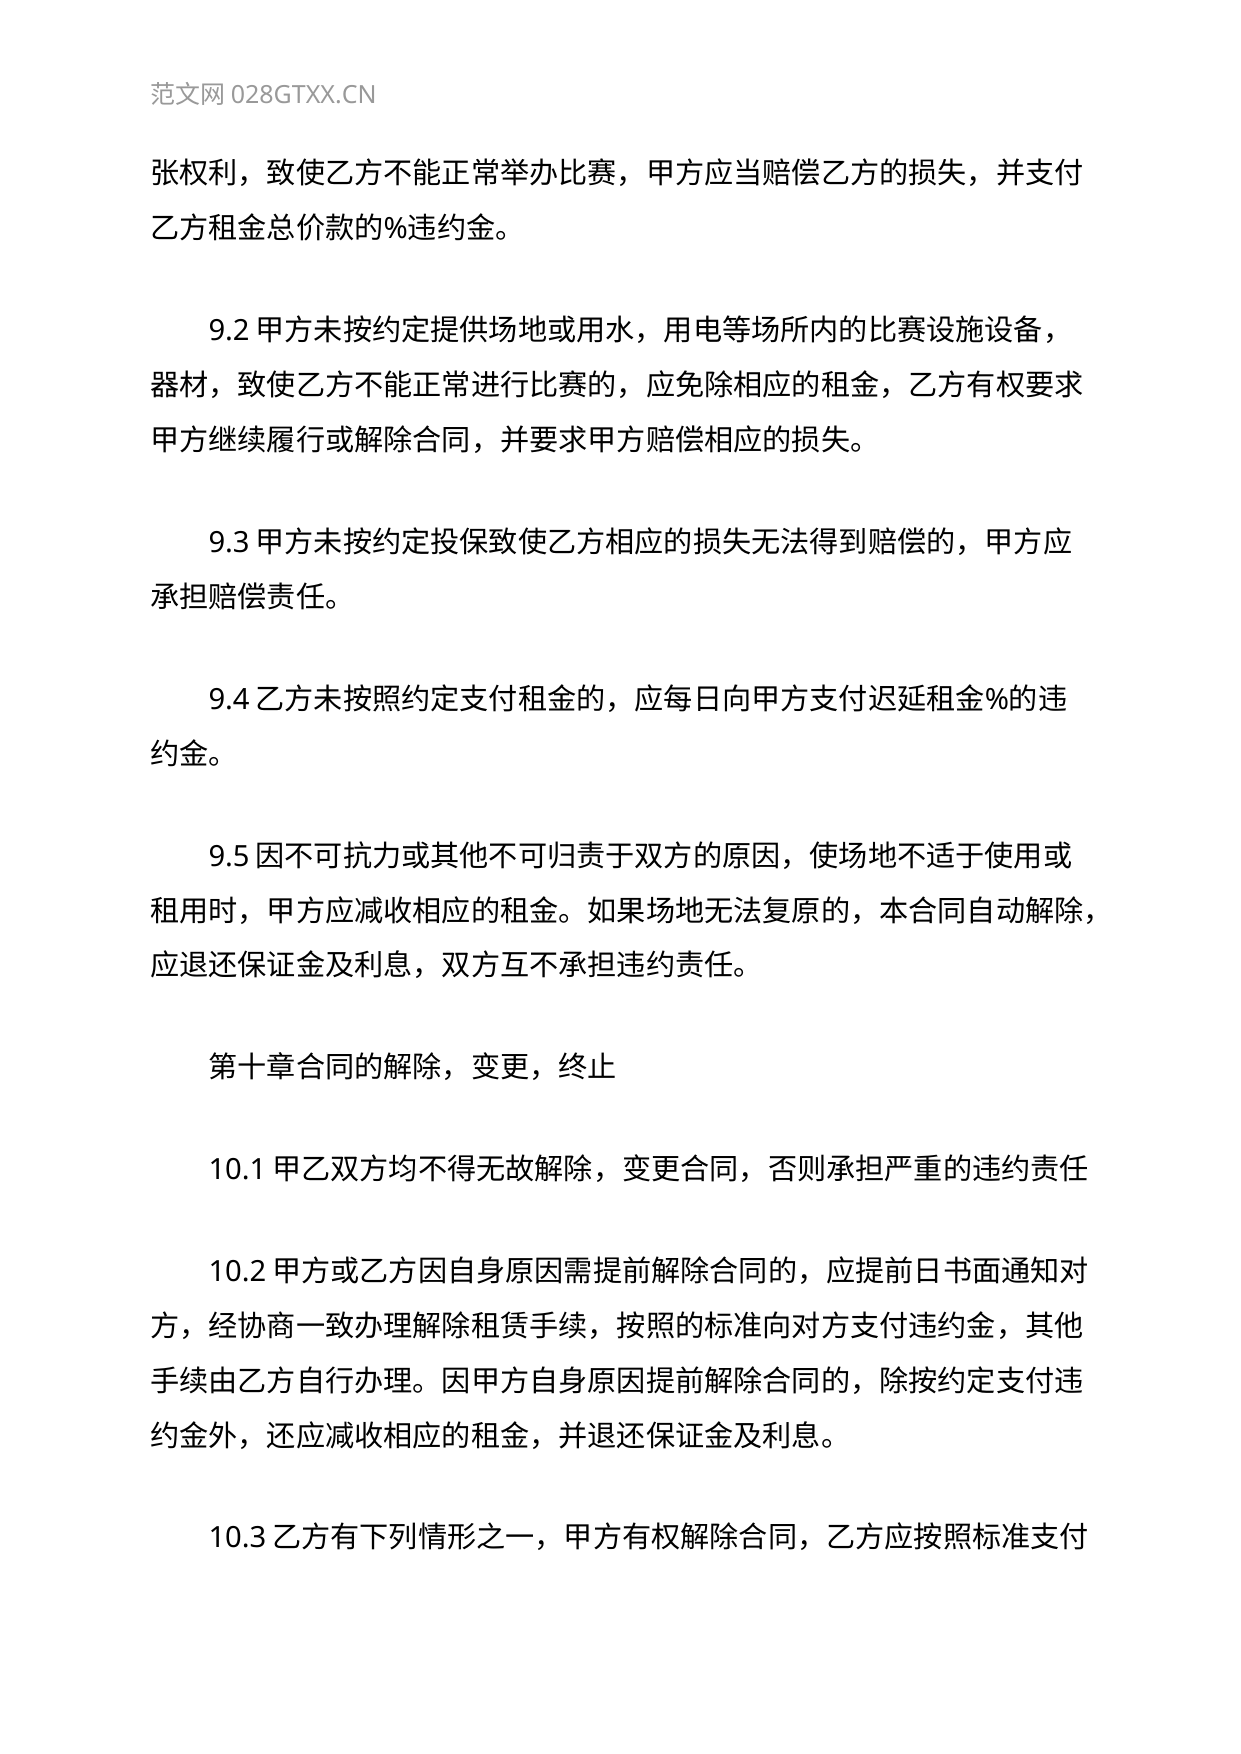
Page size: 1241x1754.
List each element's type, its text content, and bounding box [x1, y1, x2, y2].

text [150, 1514, 1090, 1556]
text 9.2甲方未按约定提供场地或用水，用电等场所内的比赛设施设备，器材，致使乙方不能正常进行比赛的，应免除相应的租金，乙方有权要求甲方继续履行或解除合同，并要求甲方赔偿相应的损失。 [150, 307, 1090, 459]
text 9.3甲方未按约定投保致使乙方相应的损失无法得到赔偿的，甲方应承担赔偿责任。 [150, 518, 1090, 616]
text 9.4乙方未按照约定支付租金的，应每日向甲方支付迟延租金%的违约金。 [150, 675, 1090, 773]
text 10.1甲乙双方均不得无故解除，变更合同，否则承担严重的违约责任 [150, 1146, 1090, 1188]
text 9.5因不可抗力或其他不可归责于双方的原因，使场地不适于使用或租用时，甲方应减收相应的租金。如果场地无法复原的，本合同自动解除，应退还保证金及利息，双方互不承担违约责任。 [150, 832, 1090, 984]
text 第十章合同的解除，变更，终止 [150, 1044, 1090, 1086]
text 10.2甲方或乙方因自身原因需提前解除合同的，应提前日书面通知对方，经协商一致办理解除租赁手续，按照的标准向对方支付违约金，其他手续由乙方自行办理。因甲方自身原因提前解除合同的，除按约定支付违约金外，还应减收相应的租金，并退还保证金及利息。 [150, 1247, 1090, 1454]
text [150, 150, 1090, 247]
